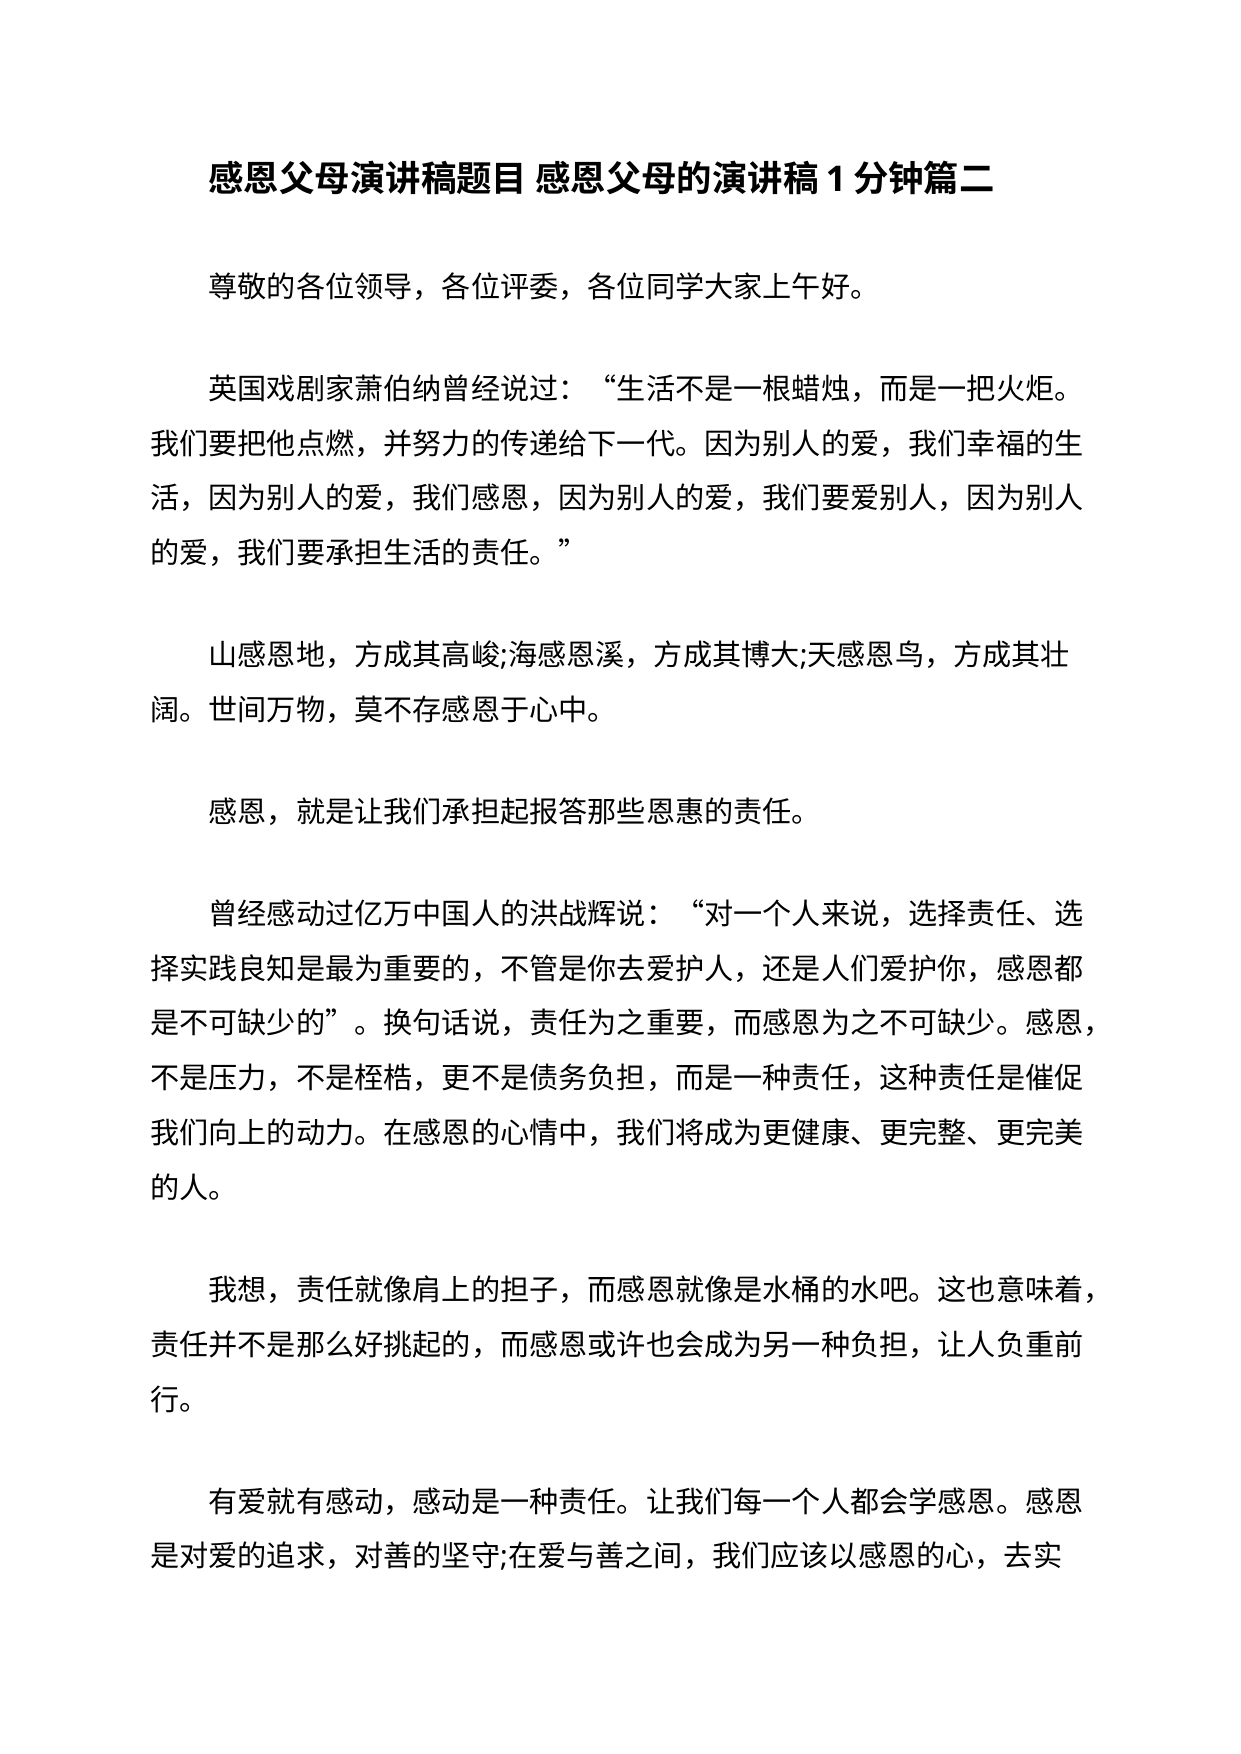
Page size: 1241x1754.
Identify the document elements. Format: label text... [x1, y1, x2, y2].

text 尊敬的各位领导，各位评委，各位同学大家上午好。 [150, 263, 1090, 306]
text 曾经感动过亿万中国人的洪战辉说：“对一个人来说，选择责任、选择实践良知是最为重要的，不管是你去爱护人，还是人们爱护你，感恩都是不可缺少的”。换句话说，责任为之重要，而感恩为之不可缺少。感恩，不是压力，不是桎梏，更不是债务负担，而是一种责任，这种责任是催促我们向上的动力。在感恩的心情中，我们将成为更健康、更完整、更完美的人。 [150, 890, 1090, 1207]
text 山感恩地，方成其高峻;海感恩溪，方成其博大;天感恩鸟，方成其壮阔。世间万物，莫不存感恩于心中。 [150, 632, 1090, 729]
text 感恩父母演讲稿题目 感恩父母的演讲稿1分钟篇二 [150, 150, 1090, 201]
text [150, 1478, 1090, 1575]
text 英国戏剧家萧伯纳曾经说过：“生活不是一根蜡烛，而是一把火炬。我们要把他点燃，并努力的传递给下一代。因为别人的爱，我们幸福的生活，因为别人的爱，我们感恩，因为别人的爱，我们要爱别人，因为别人的爱，我们要承担生活的责任。” [150, 365, 1090, 572]
text 感恩，就是让我们承担起报答那些恩惠的责任。 [150, 788, 1090, 831]
text 我想，责任就像肩上的担子，而感恩就像是水桶的水吧。这也意味着，责任并不是那么好挑起的，而感恩或许也会成为另一种负担，让人负重前行。 [150, 1267, 1090, 1419]
